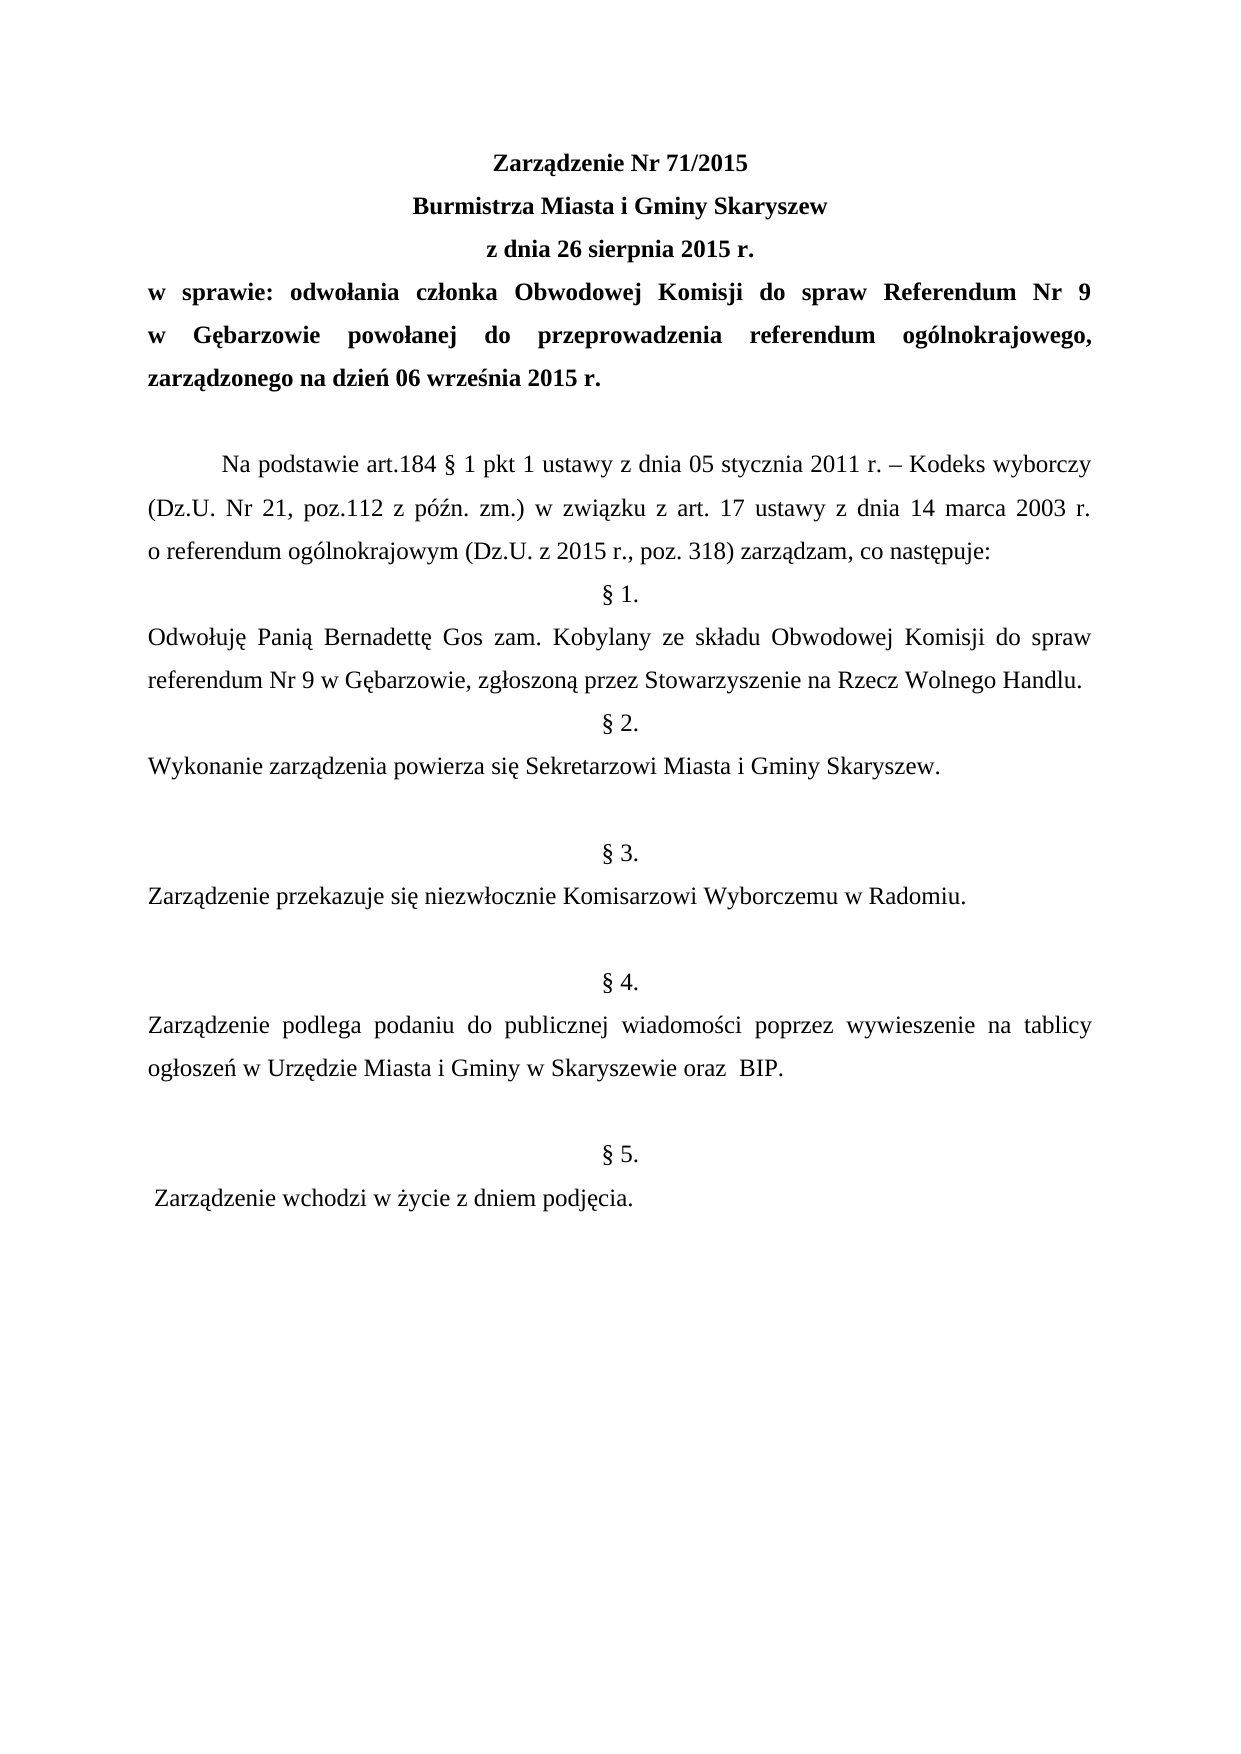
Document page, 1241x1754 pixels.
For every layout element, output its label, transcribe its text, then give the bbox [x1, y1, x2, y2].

text Na podstawie art.184 § 1 pkt 1 ustawy z dnia 05 stycznia 2011 r. – Kodeks wyborczy (Dz.U. Nr 21, poz.112 z późn. zm.) w związku z art. 17 ustawy z dnia 14 marca 2003 r. o referendum ogólnokrajowym (Dz.U. z 2015 r., poz. 318) zarządzam, co następuje: [148, 449, 1093, 564]
text § 4. [148, 967, 1093, 996]
text Zarządzenie wchodzi w życie z dniem podjęcia. [148, 1183, 1093, 1211]
text Odwołuję Panią Bernadettę Gos zam. Kobylany ze składu Obwodowej Komisji do spraw referendum Nr 9 w Gębarzowie, zgłoszoną przez Stowarzyszenie na Rzecz Wolnego Handlu. [148, 622, 1093, 694]
text Zarządzenie podlega podaniu do publicznej wiadomości poprzez wywieszenie na tablicy ogłoszeń w Urzędzie Miasta i Gminy w Skaryszewie oraz BIP. [148, 1010, 1093, 1082]
text z dnia 26 sierpnia 2015 r. [148, 234, 1093, 263]
text w sprawie: odwołania członka Obwodowej Komisji do spraw Referendum Nr 9 w Gębarzowie powołanej do przeprowadzenia referendum ogólnokrajowego, zarządzonego na dzień 06 września 2015 r. [148, 277, 1093, 392]
text § 1. [148, 579, 1093, 608]
text Burmistrza Miasta i Gminy Skaryszew [148, 191, 1093, 219]
text Wykonanie zarządzenia powierza się Sekretarzowi Miasta i Gminy Skaryszew. [148, 751, 1093, 780]
text § 5. [148, 1139, 1093, 1168]
text § 3. [148, 838, 1093, 866]
text Zarządzenie Nr 71/2015 [148, 148, 1093, 176]
text § 2. [148, 708, 1093, 737]
text Zarządzenie przekazuje się niezwłocznie Komisarzowi Wyborczemu w Radomiu. [148, 881, 1093, 909]
